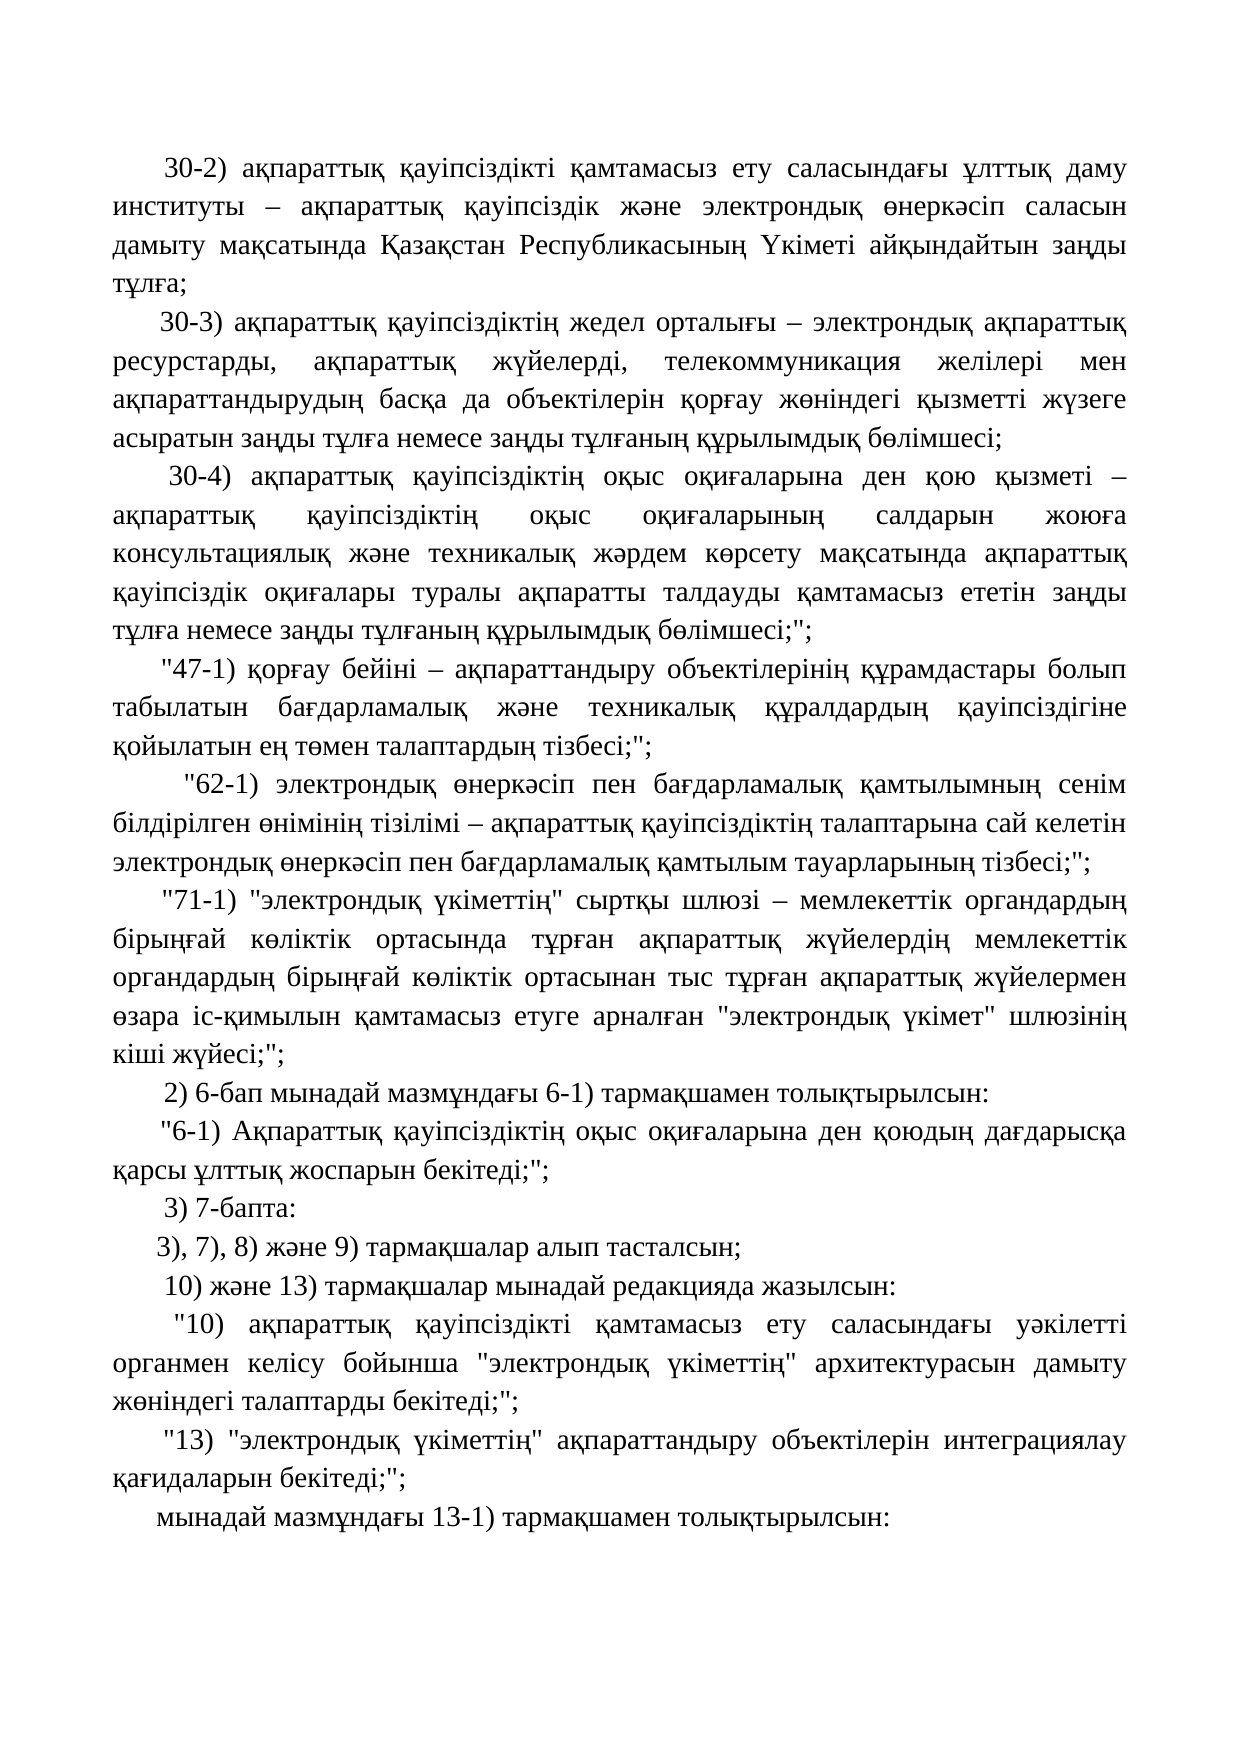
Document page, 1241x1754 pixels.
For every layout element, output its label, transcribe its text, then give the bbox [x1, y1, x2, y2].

text 3) 7-бапта: [112, 1191, 1128, 1224]
text 10) және 13) тармақшалар мынадай редакцияда жазылсын: [112, 1268, 1128, 1301]
text 30-3) ақпараттық қауіпсіздіктің жедел орталығы – электрондық ақпараттық ресурстарды, ақпараттық жүйелерді, телекоммуникация желілері мен ақпараттандырудың басқа да объектілерін қорғау жөніндегі қызметті жүзеге асыратын заңды тұлға немесе заңды тұлғаның құрылымдық бөлімшесі; [112, 304, 1128, 453]
text "13) "электрондық үкіметтің" ақпараттандыру объектілерін интеграциялау қағидаларын бекітеді;"; [112, 1422, 1128, 1494]
text "71-1) "электрондық үкіметтің" сыртқы шлюзі – мемлекеттік органдардың бірыңғай көліктік ортасында тұрған ақпараттық жүйелердің мемлекеттік органдардың бірыңғай көліктік ортасынан тыс тұрған ақпараттық жүйелермен өзара іс-қимылын қамтамасыз етуге арналған "электрондық үкімет" шлюзінің кіші жүйесі;"; [112, 882, 1128, 1070]
text 2) 6-бап мынадай мазмұндағы 6-1) тармақшамен толықтырылсын: [112, 1075, 1128, 1108]
text мынадай мазмұндағы 13-1) тармақшамен толықтырылсын: [112, 1499, 1128, 1532]
text 30-4) ақпараттық қауіпсіздіктің оқыс оқиғаларына ден қою қызметі – ақпараттық қауіпсіздіктің оқыс оқиғаларының салдарын жоюға консультациялық және техникалық жәрдем көрсету мақсатында ақпараттық қауіпсіздік оқиғалары туралы ақпаратты талдауды қамтамасыз ететін заңды тұлға немесе заңды тұлғаның құрылымдық бөлімшесі;"; [112, 458, 1128, 646]
text "47-1) қорғау бейіні – ақпараттандыру объектілерінің құрамдастары болып табылатын бағдарламалық және техникалық құралдардың қауіпсіздігіне қойылатын ең төмен талаптардың тізбесі;"; [112, 651, 1128, 762]
text "10) ақпараттық қауіпсіздікті қамтамасыз ету саласындағы уәкілетті органмен келісу бойынша "электрондық үкіметтің" архитектурасын дамыту жөніндегі талаптарды бекітеді;"; [112, 1306, 1128, 1417]
text "6-1) Ақпараттық қауіпсіздіктің оқыс оқиғаларына ден қоюдың дағдарысқа қарсы ұлттық жоспарын бекітеді;"; [112, 1113, 1128, 1186]
text "62-1) электрондық өнеркәсіп пен бағдарламалық қамтылымның сенім білдірілген өнімінің тізілімі – ақпараттық қауіпсіздіктің талаптарына сай келетін электрондық өнеркәсіп пен бағдарламалық қамтылым тауарларының тізбесі;"; [112, 767, 1128, 877]
text 30-2) ақпараттық қауіпсіздікті қамтамасыз ету саласындағы ұлттық даму институты – ақпараттық қауіпсіздік және электрондық өнеркәсіп саласын дамыту мақсатында Қазақстан Республикасының Үкіметі айқындайтын заңды тұлға; [112, 150, 1128, 299]
text 3), 7), 8) және 9) тармақшалар алып тасталсын; [112, 1229, 1128, 1263]
